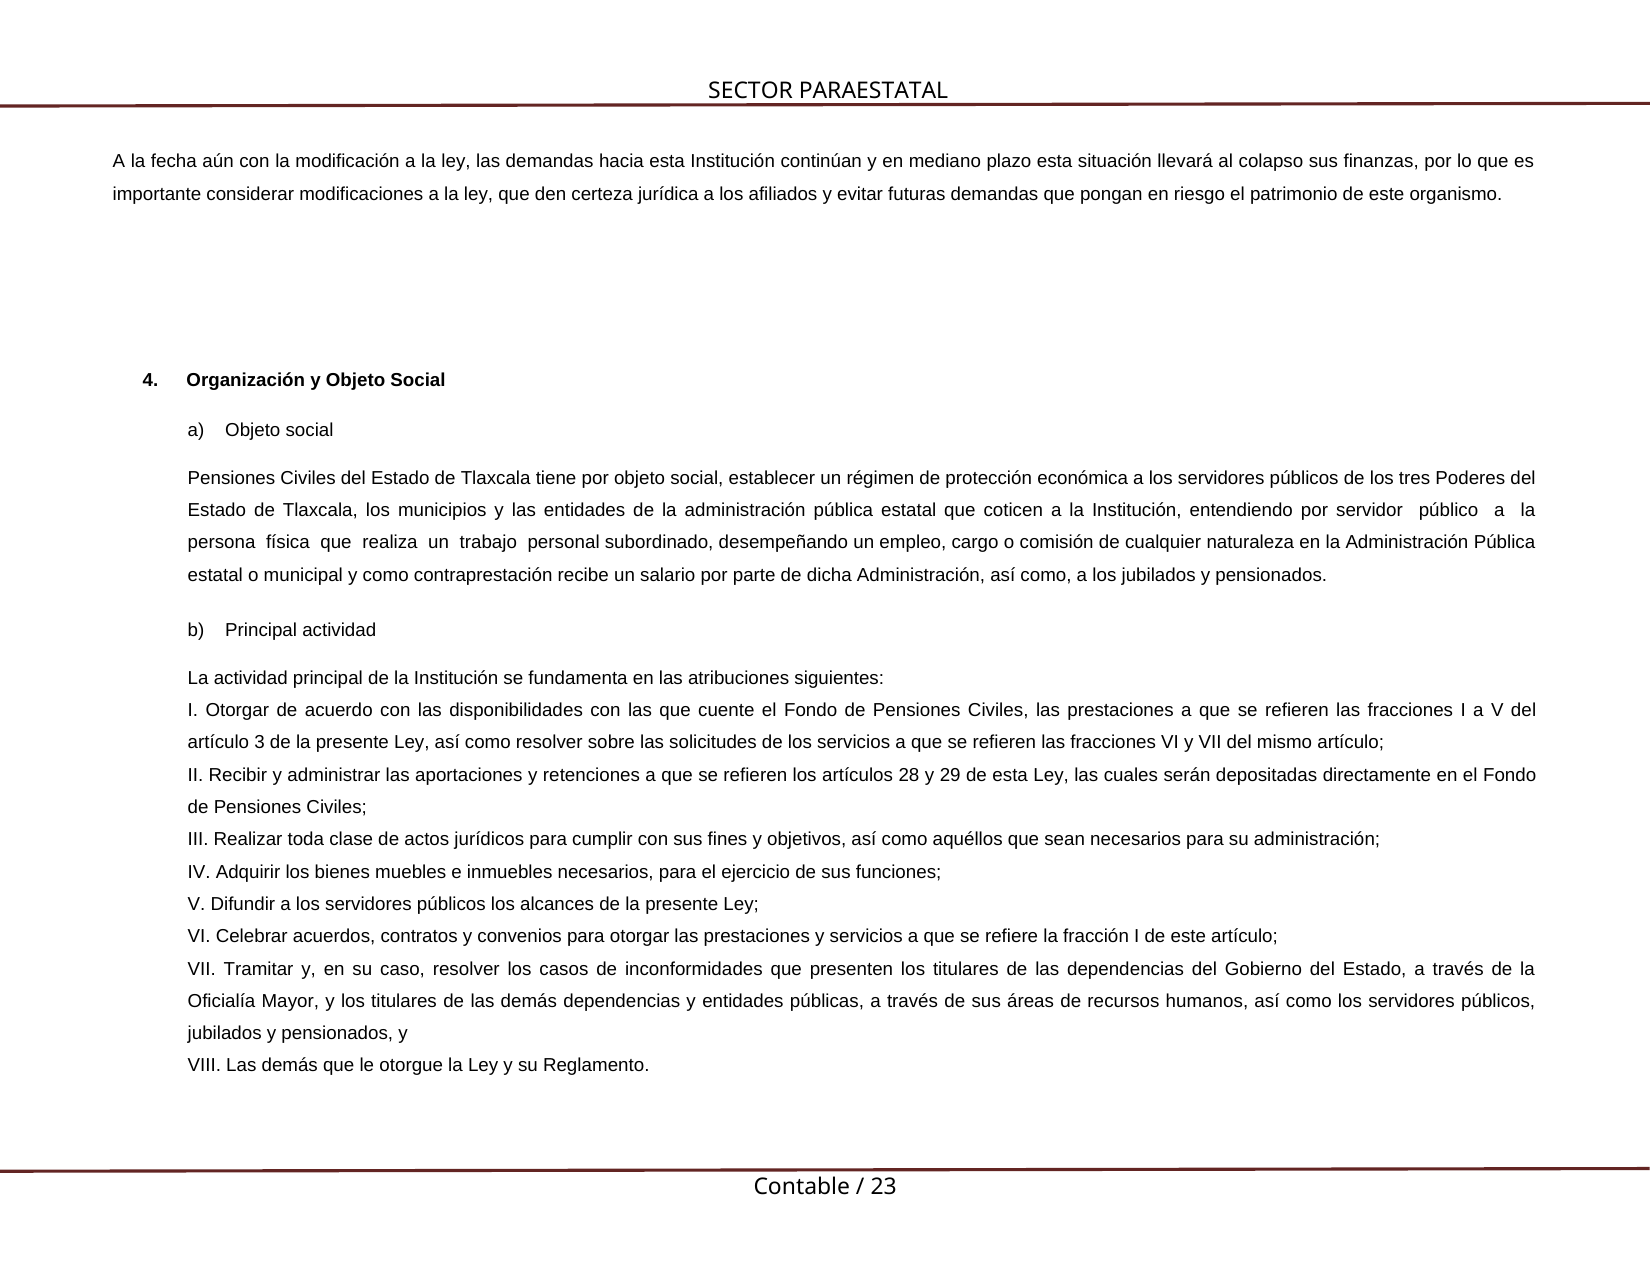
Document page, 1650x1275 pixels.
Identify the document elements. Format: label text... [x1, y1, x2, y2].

text 4. Organización y Objeto Social [112, 367, 1537, 392]
text a) Objeto social [187, 417, 1537, 442]
list IV. Adquirir los bienes muebles e inmuebles necesarios, para el ejercicio de sus funciones; [187, 860, 1537, 882]
list Pensiones Civiles del Estado de Tlaxcala tiene por objeto social, establecer un régimen de protección económica a los servidores públicos de los tres Poderes del Estado de Tlaxcala, los municipios y las entidades de la administración pública estatal que coticen a la Institución, entendiendo por servidor público a la persona física que realiza un trabajo personal subordinado, desempeñando un empleo, cargo o comisión de cualquier naturaleza en la Administración Pública estatal o municipal y como contraprestación recibe un salario por parte de dicha Administración, así como, a los jubilados y pensionados. [187, 467, 1537, 585]
text A la fecha aún con la modificación a la ley, las demandas hacia esta Institución continúan y en mediano plazo esta situación llevará al colapso sus finanzas, por lo que es importante considerar modificaciones a la ley, que den certeza jurídica a los afiliados y evitar futuras demandas que pongan en riesgo el patrimonio de este organismo. [112, 150, 1537, 204]
list La actividad principal de la Institución se fundamenta en las atribuciones siguientes: [187, 667, 1537, 688]
list VII. Tramitar y, en su caso, resolver los casos de inconformidades que presenten los titulares de las dependencias del Gobierno del Estado, a través de la Oficialía Mayor, y los titulares de las demás dependencias y entidades públicas, a través de sus áreas de recursos humanos, así como los servidores públicos, jubilados y pensionados, y [187, 957, 1537, 1043]
list VIII. Las demás que le otorgue la Ley y su Reglamento. [187, 1054, 1537, 1076]
list III. Realizar toda clase de actos jurídicos para cumplir con sus fines y objetivos, así como aquéllos que sean necesarios para su administración; [187, 828, 1537, 850]
list V. Difundir a los servidores públicos los alcances de la presente Ley; [187, 893, 1537, 914]
list II. Recibir y administrar las aportaciones y retenciones a que se refieren los artículos 28 y 29 de esta Ley, las cuales serán depositadas directamente en el Fondo de Pensiones Civiles; [187, 763, 1537, 817]
list VI. Celebrar acuerdos, contratos y convenios para otorgar las prestaciones y servicios a que se refiere la fracción I de este artículo; [187, 925, 1537, 947]
list I. Otorgar de acuerdo con las disponibilidades con las que cuente el Fondo de Pensiones Civiles, las prestaciones a que se refieren las fracciones I a V del artículo 3 de la presente Ley, así como resolver sobre las solicitudes de los servicios a que se refieren las fracciones VI y VII del mismo artículo; [187, 699, 1537, 753]
text b) Principal actividad [187, 617, 1537, 642]
